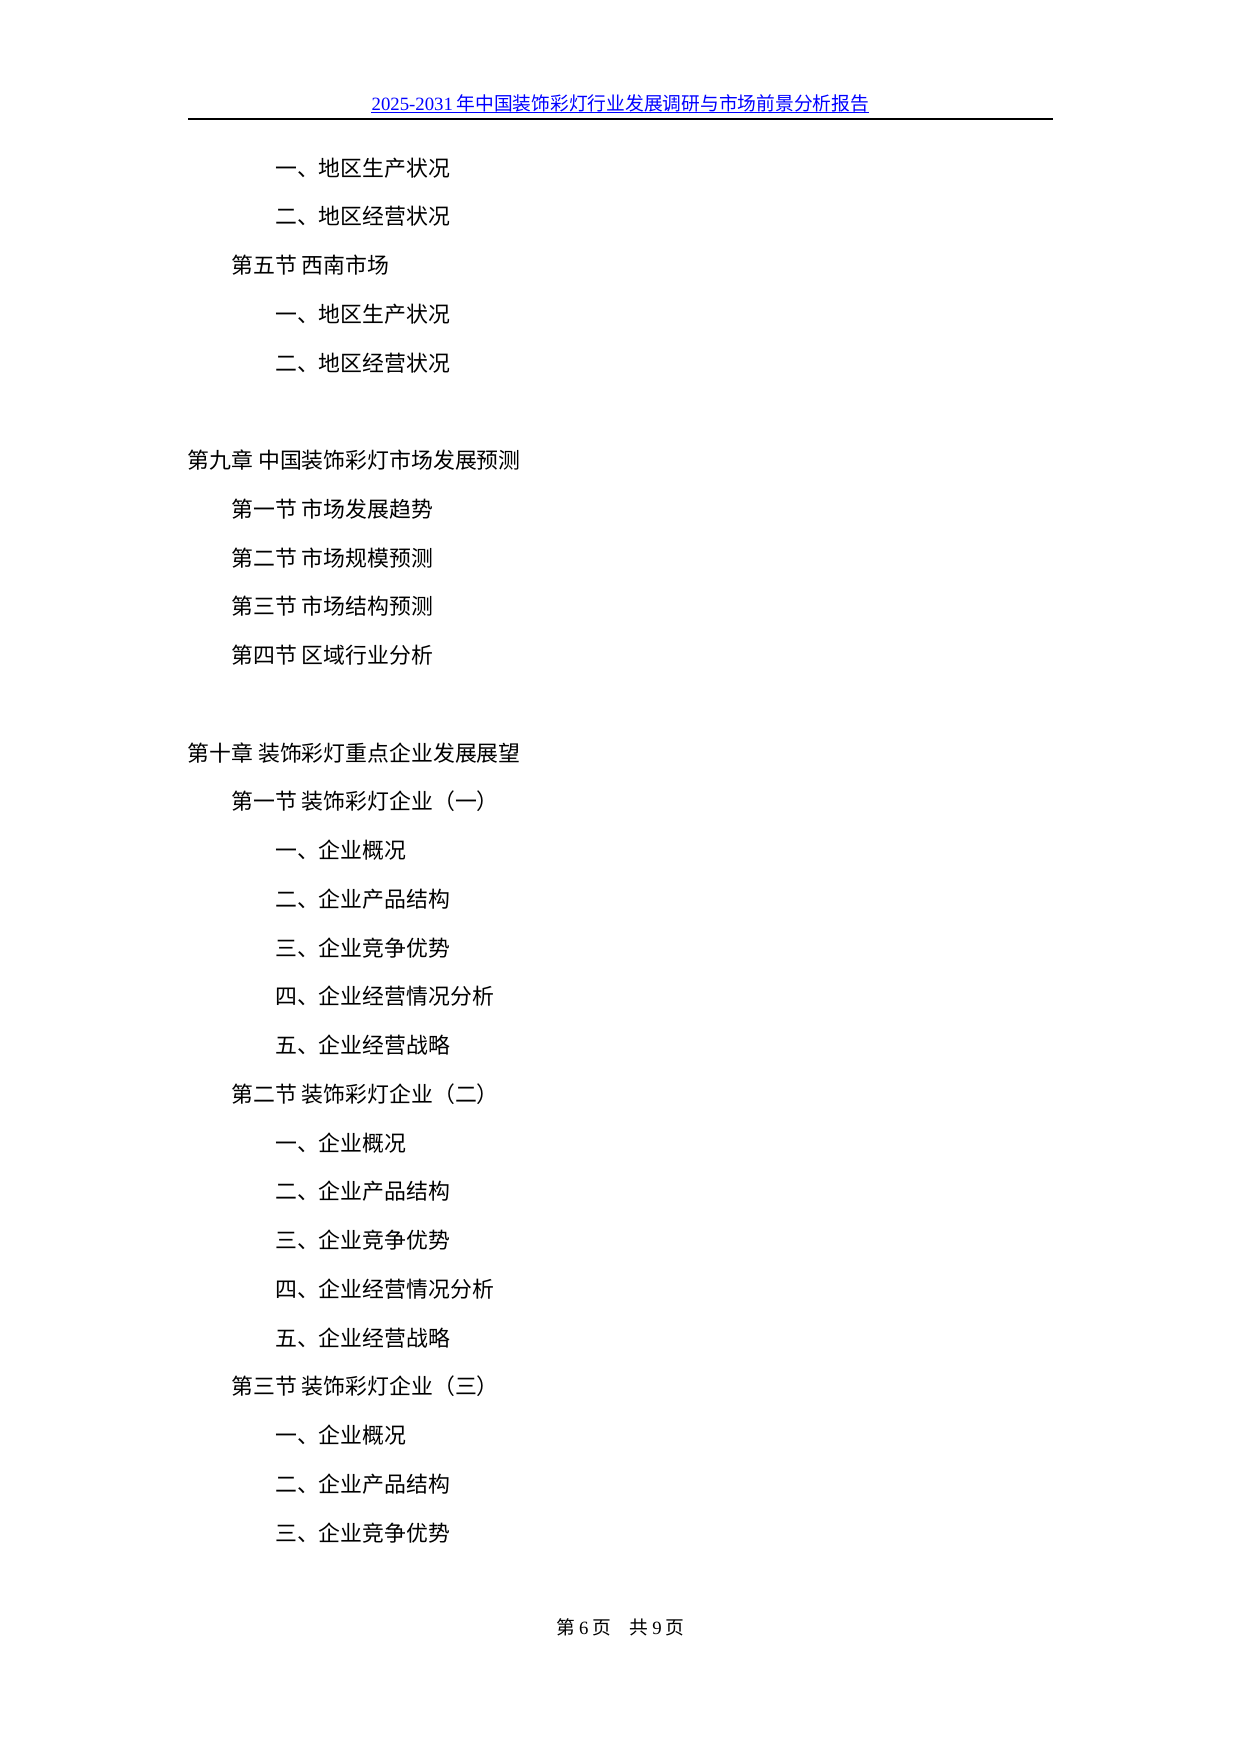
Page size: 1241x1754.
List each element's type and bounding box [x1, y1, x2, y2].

text [187, 150, 1053, 1548]
